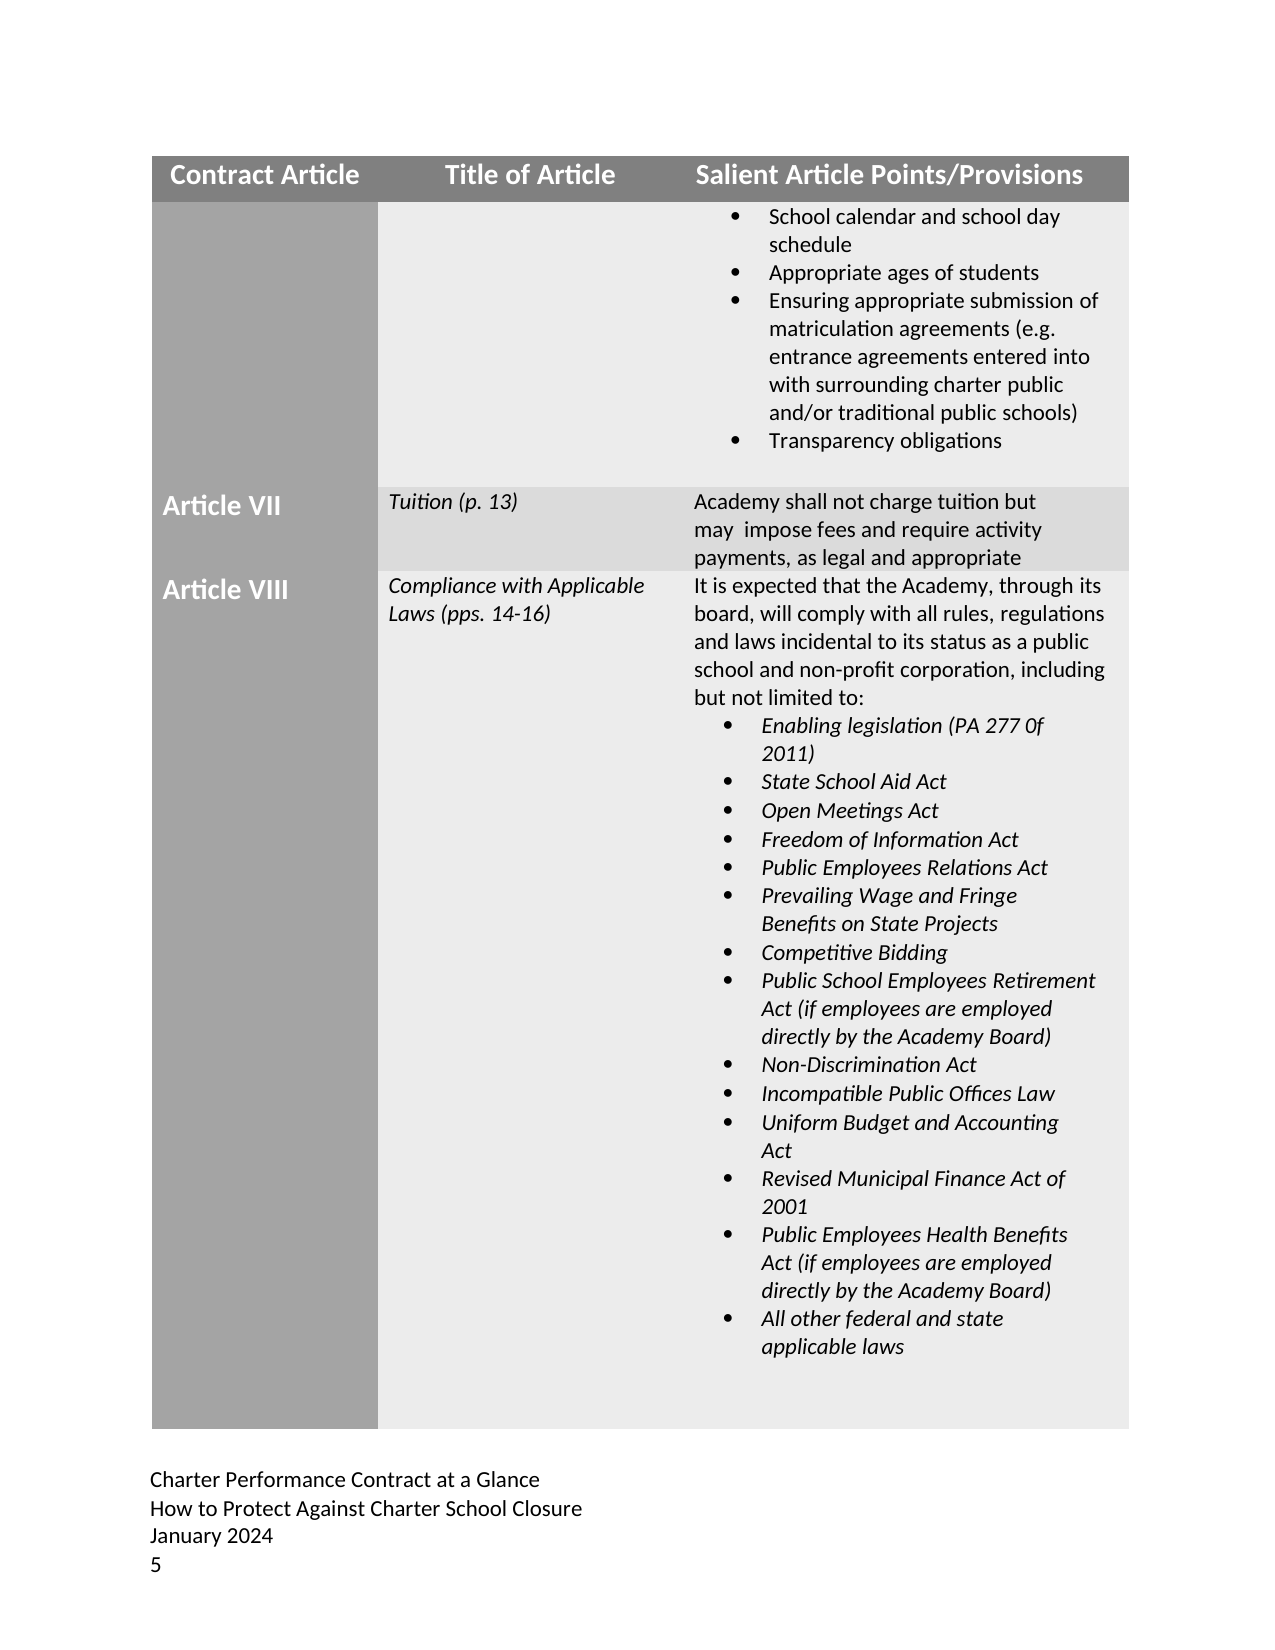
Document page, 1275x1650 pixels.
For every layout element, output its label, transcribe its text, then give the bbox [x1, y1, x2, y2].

table_cell [378, 202, 683, 487]
table_header Contract Article [152, 156, 378, 202]
table_header Title of Article [378, 156, 683, 202]
table_cell [152, 202, 378, 487]
table_header Salient Article Points/Provisions [683, 156, 1129, 202]
table_cell Academy shall not charge tuition but may impose fees and require activity payments, as legal and appropriate [683, 487, 1129, 571]
table_cell School calendar and school day schedule Appropriate ages of students Ensuring appropriate submission of matriculation agreements (e.g. entrance agreements entered into with surrounding charter public and/or traditional public schools) Transparency obligations [683, 202, 1129, 487]
table_cell Article VIII [152, 571, 378, 1429]
table_cell Article VII [152, 487, 378, 571]
table_cell It is expected that the Academy, through its board, will comply with all rules, regulations and laws incidental to its status as a public school and non-profit corporation, including but not limited to: Enabling legislation (PA 277 0f 2011) State School Aid Act Open Meetings Act Freedom of Information Act Public Employees Relations Act Prevailing Wage and Fringe Benefits on State Projects Competitive Bidding Public School Employees Retirement Act (if employees are employed directly by the Academy Board) Non-Discrimination Act Incompatible Public Offices Law Uniform Budget and Accounting Act Revised Municipal Finance Act of 2001 Public Employees Health Benefits Act (if employees are employed directly by the Academy Board) All other federal and state applicable laws [683, 571, 1129, 1429]
table_cell Tuition (p. 13) [378, 487, 683, 571]
table_cell Compliance with Applicable Laws (pps. 14-16) [378, 571, 683, 1429]
